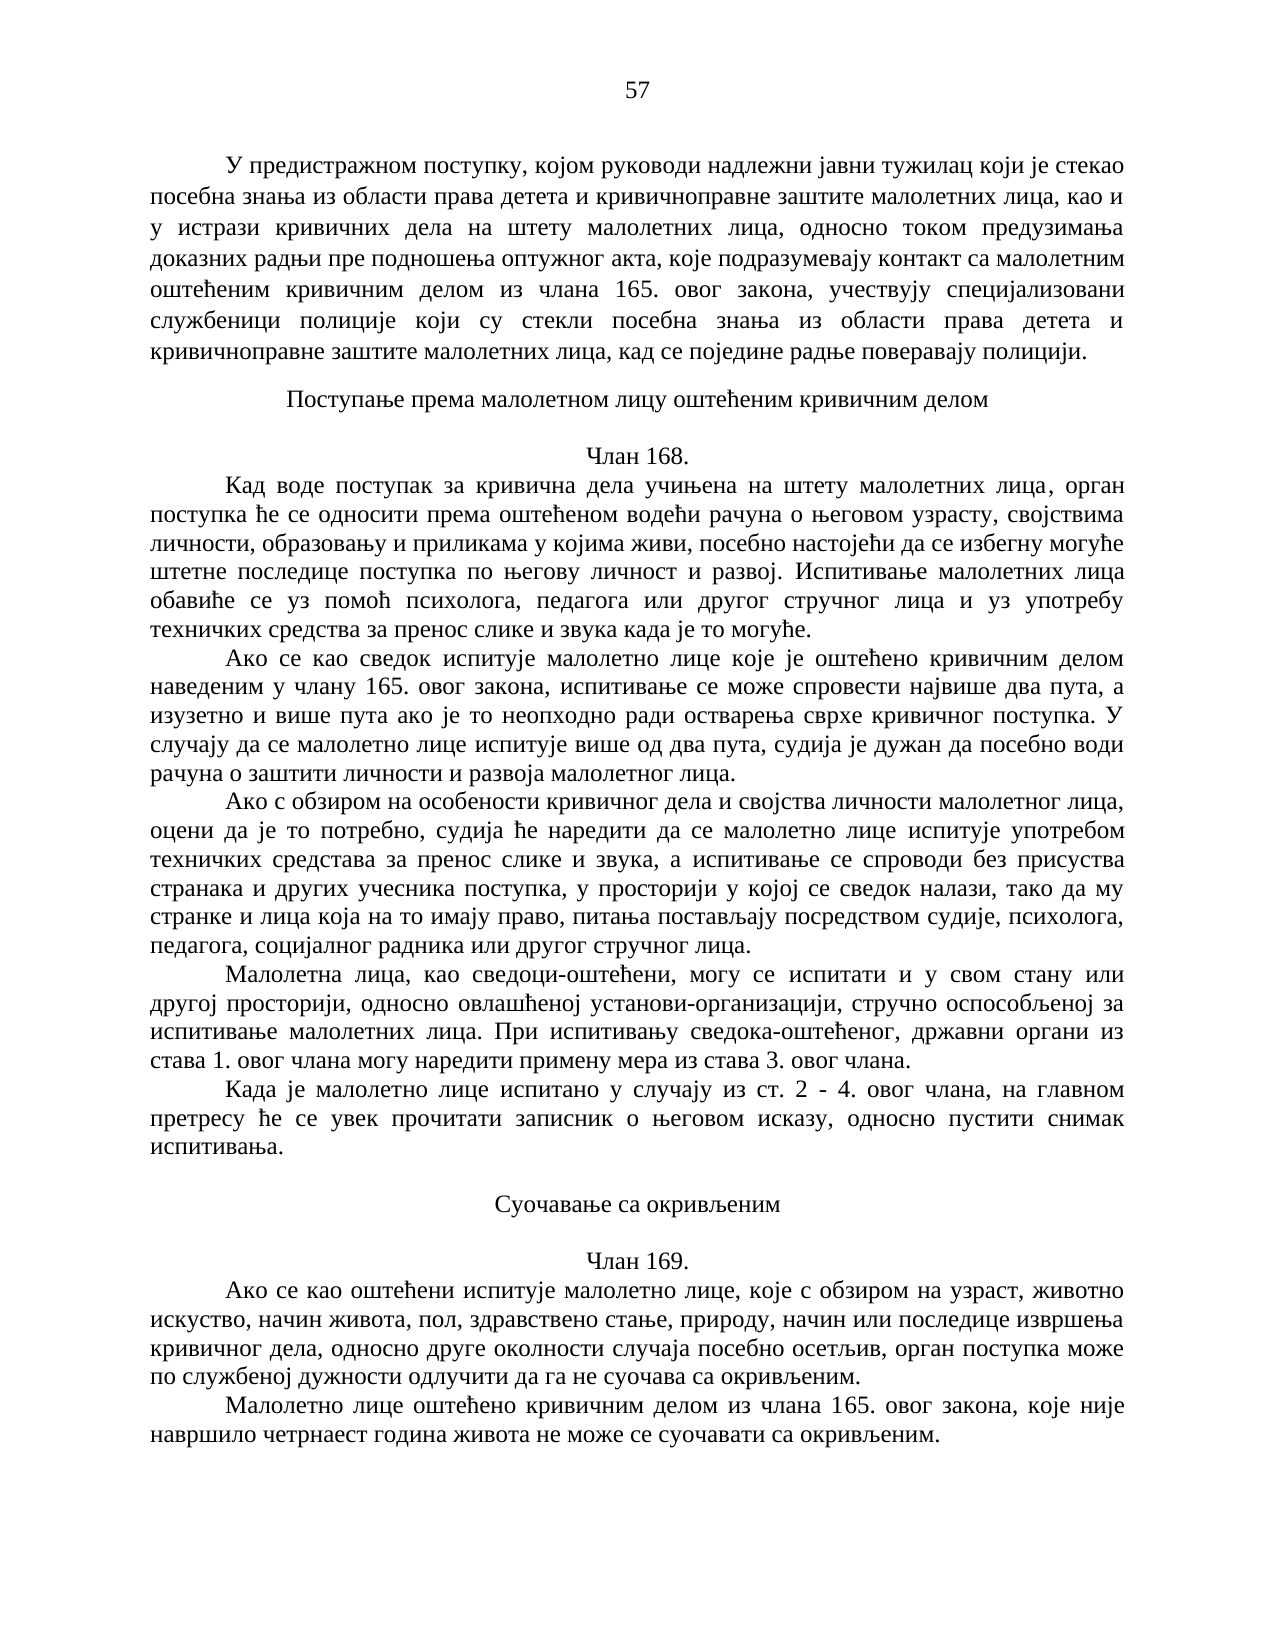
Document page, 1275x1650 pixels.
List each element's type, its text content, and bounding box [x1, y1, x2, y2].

text Члан 168. [150, 441, 1125, 470]
text Члан 169. [150, 1246, 1125, 1275]
text Малолетна лица, као сведоци-оштећени, могу се испитати и у свом стану или другој просторији, односно овлашћеној установи-организацији, стручно оспособљеној за испитивање малолетних лица. При испитивању сведока-оштећеног, државни органи из става 1. овог члана могу наредити примену мера из става 3. овог члана. [150, 959, 1125, 1074]
text У предистражном поступку, којом руководи надлежни јавни тужилац који је стекао посебна знања из области права детета и кривичноправне заштите малолетних лица, као и у истрази кривичних дела на штету малолетних лица, односно током предузимања доказних радњи пре подношења оптужног акта, које подразумевају контакт са малолетним оштећеним кривичним делом из члана 165. овог закона, учествују специјализовани службеници полиције који су стекли посебна знања из области права детета и кривичноправне заштите малолетних лица, кад се поједине радње поверавају полицији. [150, 150, 1125, 365]
text Ако се као оштећени испитује малолетно лице, које с обзиром на узраст, животно искуство, начин живота, пол, здравствено стање, природу, начин или последице извршења кривичног дела, односно друге околности случаја посебно осетљив, орган поступка може по службеној дужности одлучити да га не суочава са окривљеним. [150, 1275, 1125, 1390]
text Ако с обзиром на особености кривичног дела и својства личности малолетног лица, оцени да је то потребно, судија ће наредити да се малолетно лице испитује употребом техничких средстава за пренос слике и звука, а испитивање се спроводи без присуства странака и других учесника поступка, у просторији у којој се сведок налази, тако да му странке и лица која на то имају право, питања постављају посредством судије, психолога, педагога, социјалног радника или другог стручног лица. [150, 786, 1125, 959]
text Ако се као сведок испитује малолетно лице које је оштећено кривичним делом наведеним у члану 165. овог закона, испитивање се може спровести највише два пута, а изузетно и више пута ако је то неопходно ради остварења сврхе кривичног поступка. У случају да се малолетно лице испитује више од два пута, судија је дужан да посебно води рачуна о заштити личности и развоја малолетног лица. [150, 643, 1125, 786]
text Поступање према малолетном лицу оштећеним кривичним делом [150, 384, 1125, 413]
text Када је малолетно лице испитано у случају из ст. 2 - 4. овог члана, на главном претресу ће се увек прочитати записник о његовом исказу, односно пустити снимак испитивања. [150, 1074, 1125, 1160]
text Малолетно лице оштећено кривичним делом из члана 165. овог закона, које није навршило четрнаест година живота не може се суочавати са окривљеним. [150, 1390, 1125, 1448]
text Кад воде поступак за кривична дела учињена на штету малолетних лица, орган поступка ће се односити према оштећеном водећи рачуна о његовом узрасту, својствима личности, образовању и приликама у којима живи, посебно настојећи да се избегну могуће штетне последице поступка по његову личност и развој. Испитивање малолетних лица обавиће се уз помоћ психолога, педагога или другог стручног лица и уз употребу техничких средства за пренос слике и звука када је то могуће. [150, 470, 1125, 643]
text Суочавање са окривљеним [150, 1189, 1125, 1218]
